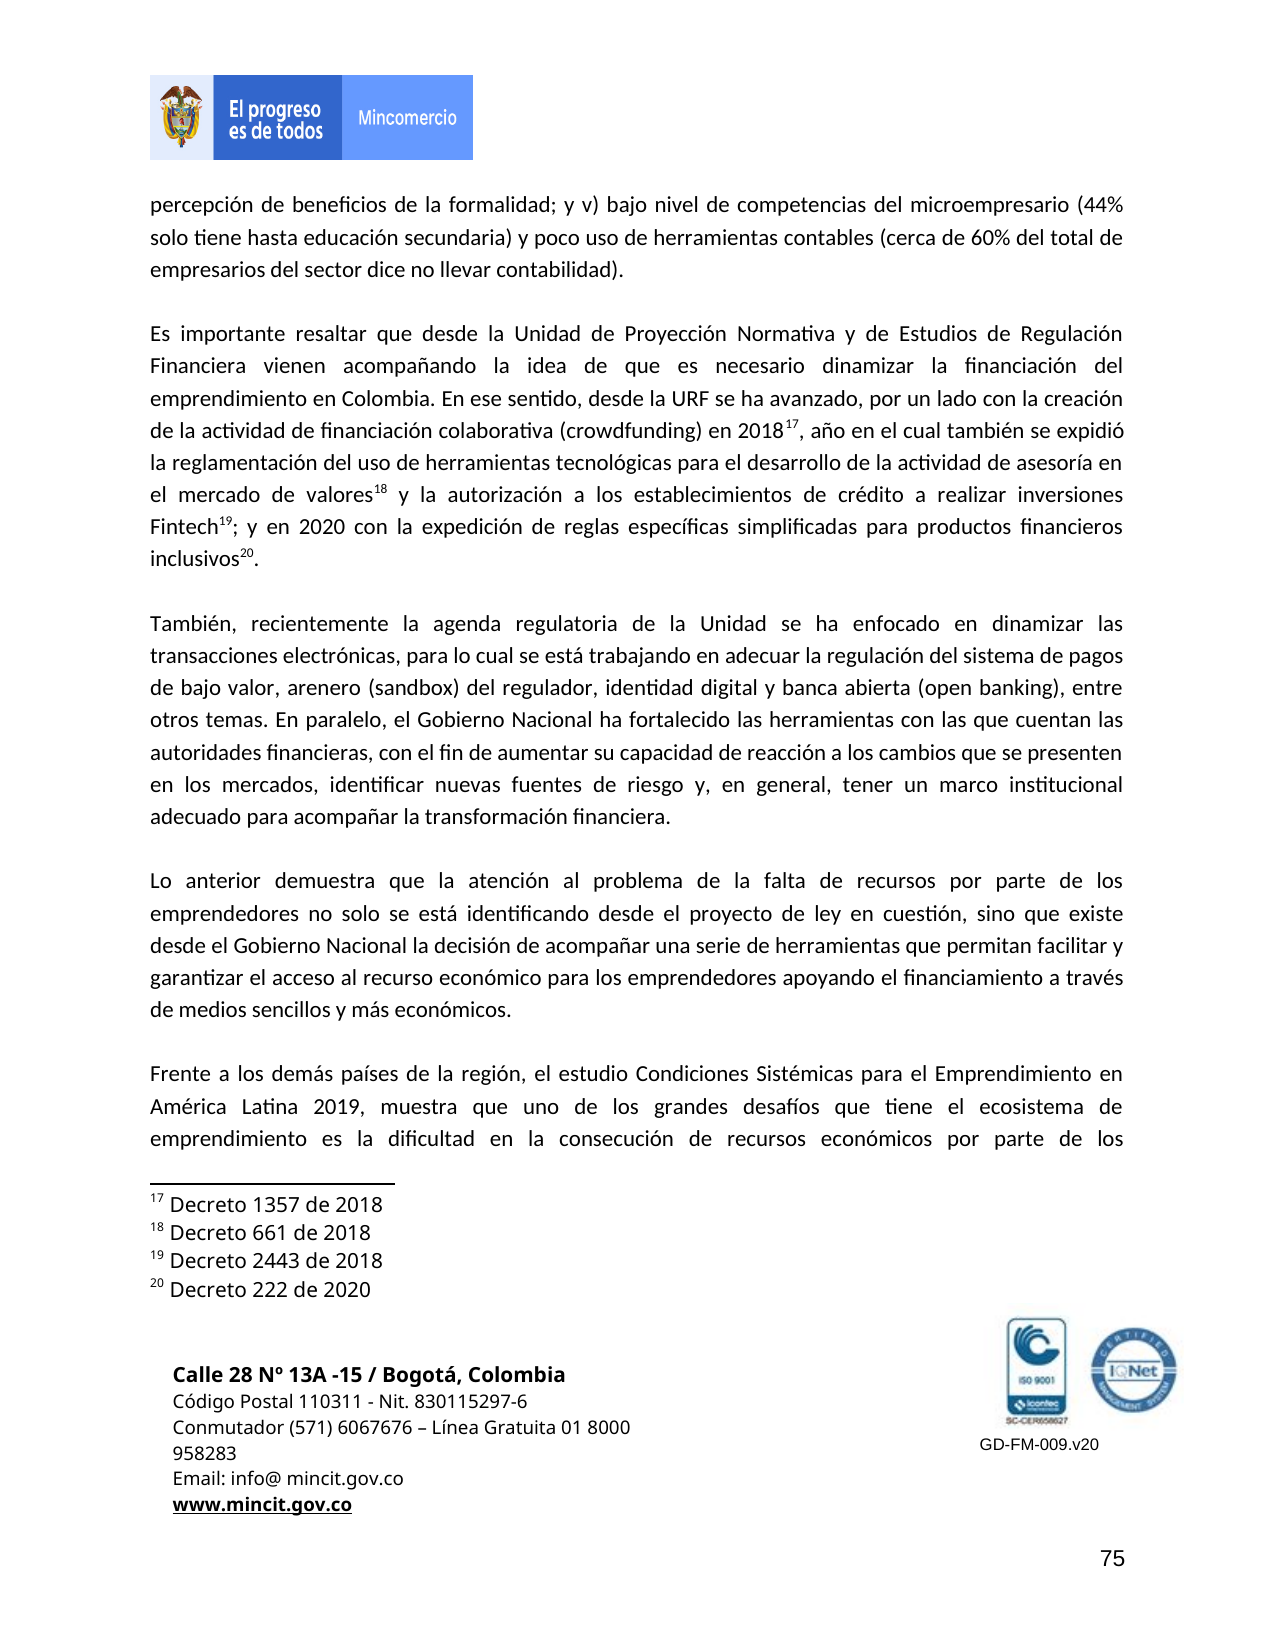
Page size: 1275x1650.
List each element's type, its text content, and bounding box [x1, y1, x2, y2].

text Frente a los demás países de la región, el estudio Condiciones Sistémicas para el Emprendimiento en América Latina 2019, muestra que uno de los grandes desafíos que tiene el ecosistema de emprendimiento es la dificultad en la consecución de recursos económicos por parte de los emprendedores. De acuerdo con el ranking que ellos elaboran, Colombia ocupa el puesto 6 a nivel regional con un puntaje de 27 puntos sobre 100, y a nivel mundial se ubica en el puesto 54 sobre 64 países analizados, lo cual demuestra que en este frente se debe trabajar y enfocar mucho el Estado, pues claramente no se está atendiendo una de las necesidades más importantes y que más afecta a los emprendedores en nuestro país. Confirmando lo anterior, en el reporte global sobre emprendimiento que elabora el GEM para el año 2019, Colombia arrojó un puntaje de 3.2 sobre 9 en acceso al financiamiento por parte del emprendedor, lo cual ubica a Colombia en el puesto 47 sobre 54 países analizados. [150, 1059, 1125, 1152]
picture [150, 75, 473, 160]
text Es importante resaltar que desde la Unidad de Proyección Normativa y de Estudios de Regulación Financiera vienen acompañando la idea de que es necesario dinamizar la financiación del emprendimiento en Colombia. En ese sentido, desde la URF se ha avanzado, por un lado con la creación de la actividad de financiación colaborativa (crowdfunding) en 2018, año en el cual también se expidió la reglamentación del uso de herramientas tecnológicas para el desarrollo de la actividad de asesoría en el mercado de valores y la autorización a los establecimientos de crédito a realizar inversiones Fintech; y en 2020 con la expedición de reglas específicas simplificadas para productos financieros inclusivos. [150, 319, 1125, 573]
text Lo anterior demuestra que la atención al problema de la falta de recursos por parte de los emprendedores no solo se está identificando desde el proyecto de ley en cuestión, sino que existe desde el Gobierno Nacional la decisión de acompañar una serie de herramientas que permitan facilitar y garantizar el acceso al recurso económico para los emprendedores apoyando el financiamiento a través de medios sencillos y más económicos. [150, 866, 1125, 1023]
picture [983, 1303, 1184, 1435]
text También, recientemente la agenda regulatoria de la Unidad se ha enfocado en dinamizar las transacciones electrónicas, para lo cual se está trabajando en adecuar la regulación del sistema de pagos de bajo valor, arenero (sandbox) del regulador, identidad digital y banca abierta (open banking), entre otros temas. En paralelo, el Gobierno Nacional ha fortalecido las herramientas con las que cuentan las autoridades financieras, con el fin de aumentar su capacidad de reacción a los cambios que se presenten en los mercados, identificar nuevas fuentes de riesgo y, en general, tener un marco institucional adecuado para acompañar la transformación financiera. [150, 609, 1125, 830]
